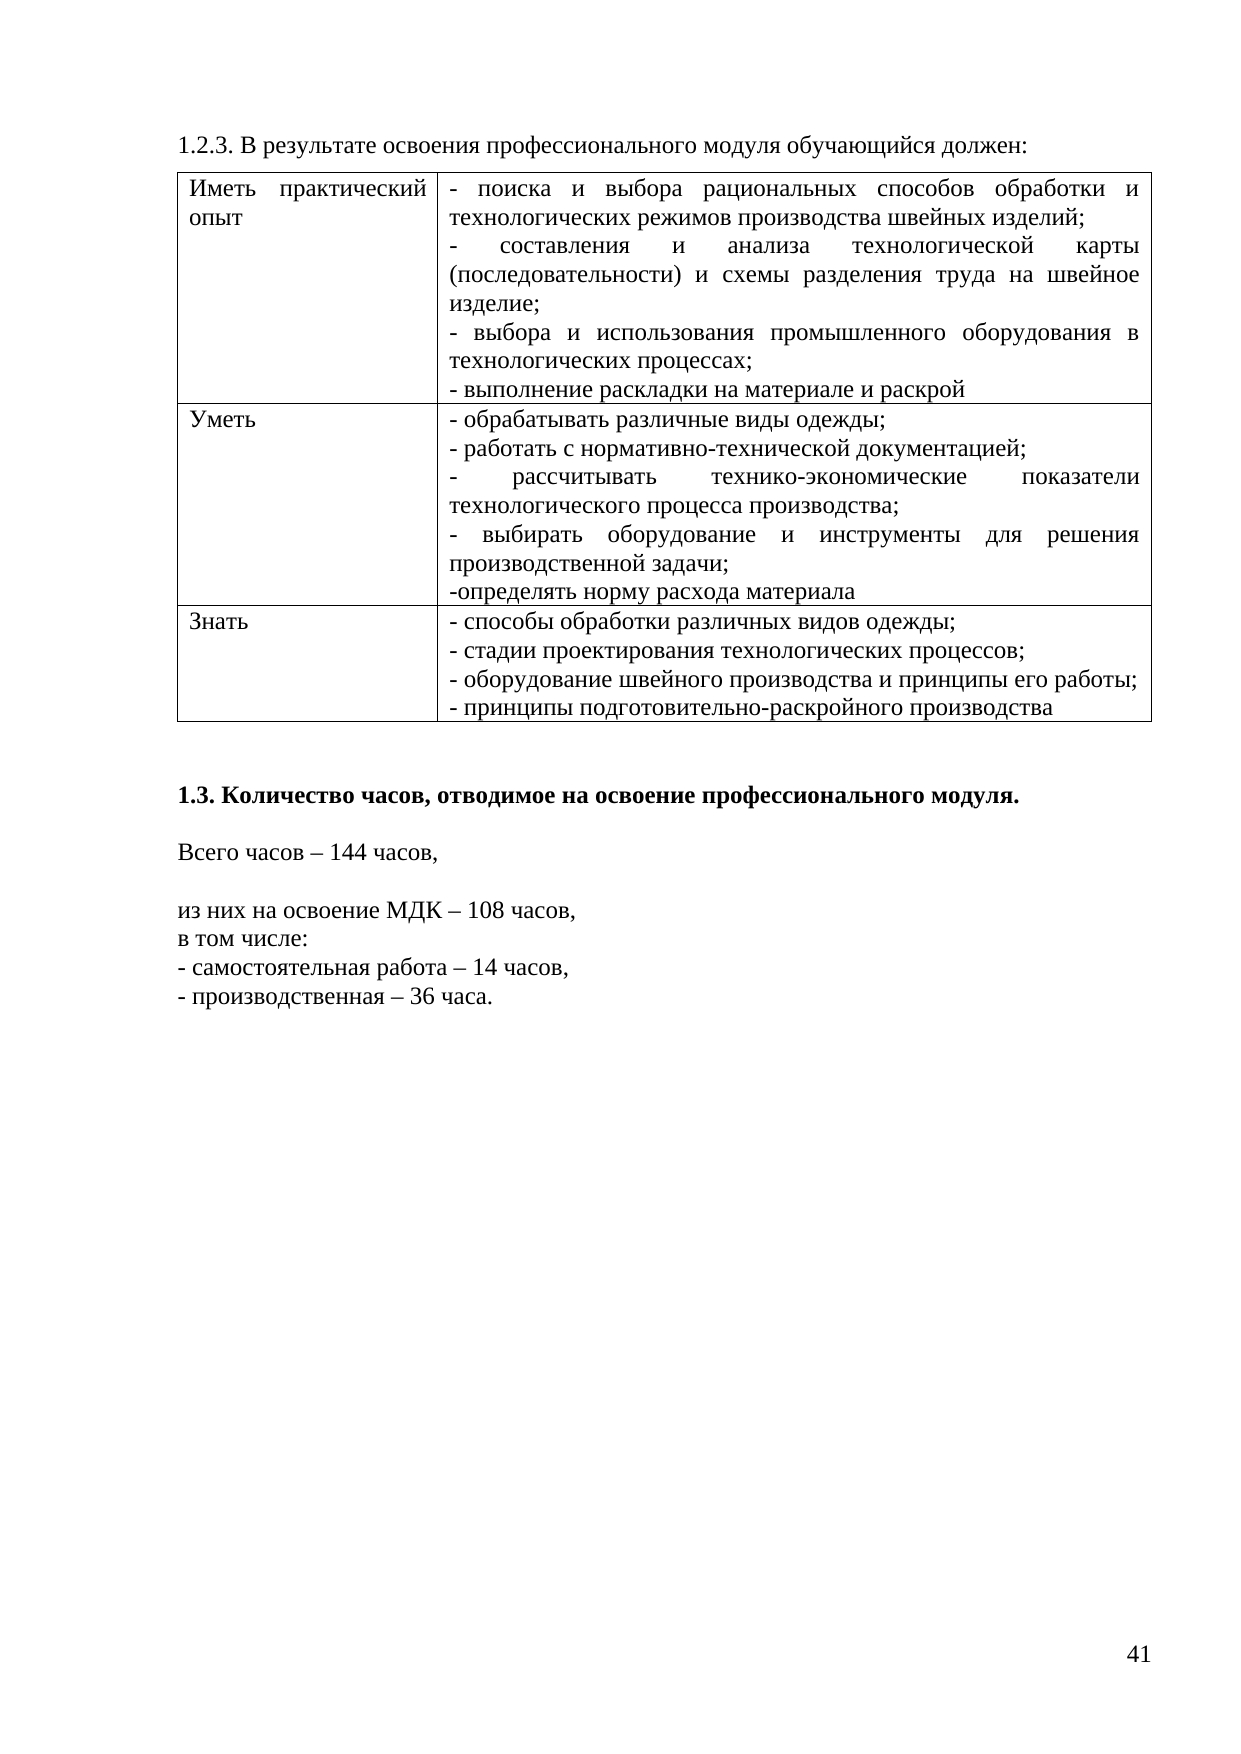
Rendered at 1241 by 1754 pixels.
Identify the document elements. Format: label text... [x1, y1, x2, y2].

table_cell - обрабатывать различные виды одежды; - работать с нормативно-технической документацией; - рассчитывать технико-экономические показатели технологического процесса производства; - выбирать оборудование и инструменты для решения производственной задачи; -определять норму расхода материала [438, 404, 1151, 605]
table_cell - способы обработки различных видов одежды; - стадии проектирования технологических процессов; - оборудование швейного производства и принципы его работы; - принципы подготовительно-раскройного производства [438, 606, 1151, 721]
table_cell Знать [178, 606, 437, 721]
text - самостоятельная работа – 14 часов, [177, 952, 1152, 981]
text в том числе: [177, 923, 1152, 952]
text 1.3. Количество часов, отводимое на освоение профессионального модуля. [177, 780, 1152, 808]
text из них на освоение МДК – 108 часов, [177, 895, 1152, 923]
table_header - поиска и выбора рациональных способов обработки и технологических режимов производства швейных изделий; - составления и анализа технологической карты (последовательности) и схемы разделения труда на швейное изделие; - выбора и использования промышленного оборудования в технологических процессах; - выполнение раскладки на материале и раскрой [438, 173, 1151, 403]
table_header Иметь практический опыт [178, 173, 437, 403]
table_cell Уметь [178, 404, 437, 605]
text Всего часов – 144 часов, [177, 837, 1152, 866]
text - производственная – 36 часа. [177, 981, 1152, 1010]
text 1.2.3. В результате освоения профессионального модуля обучающийся должен: [177, 131, 1152, 159]
